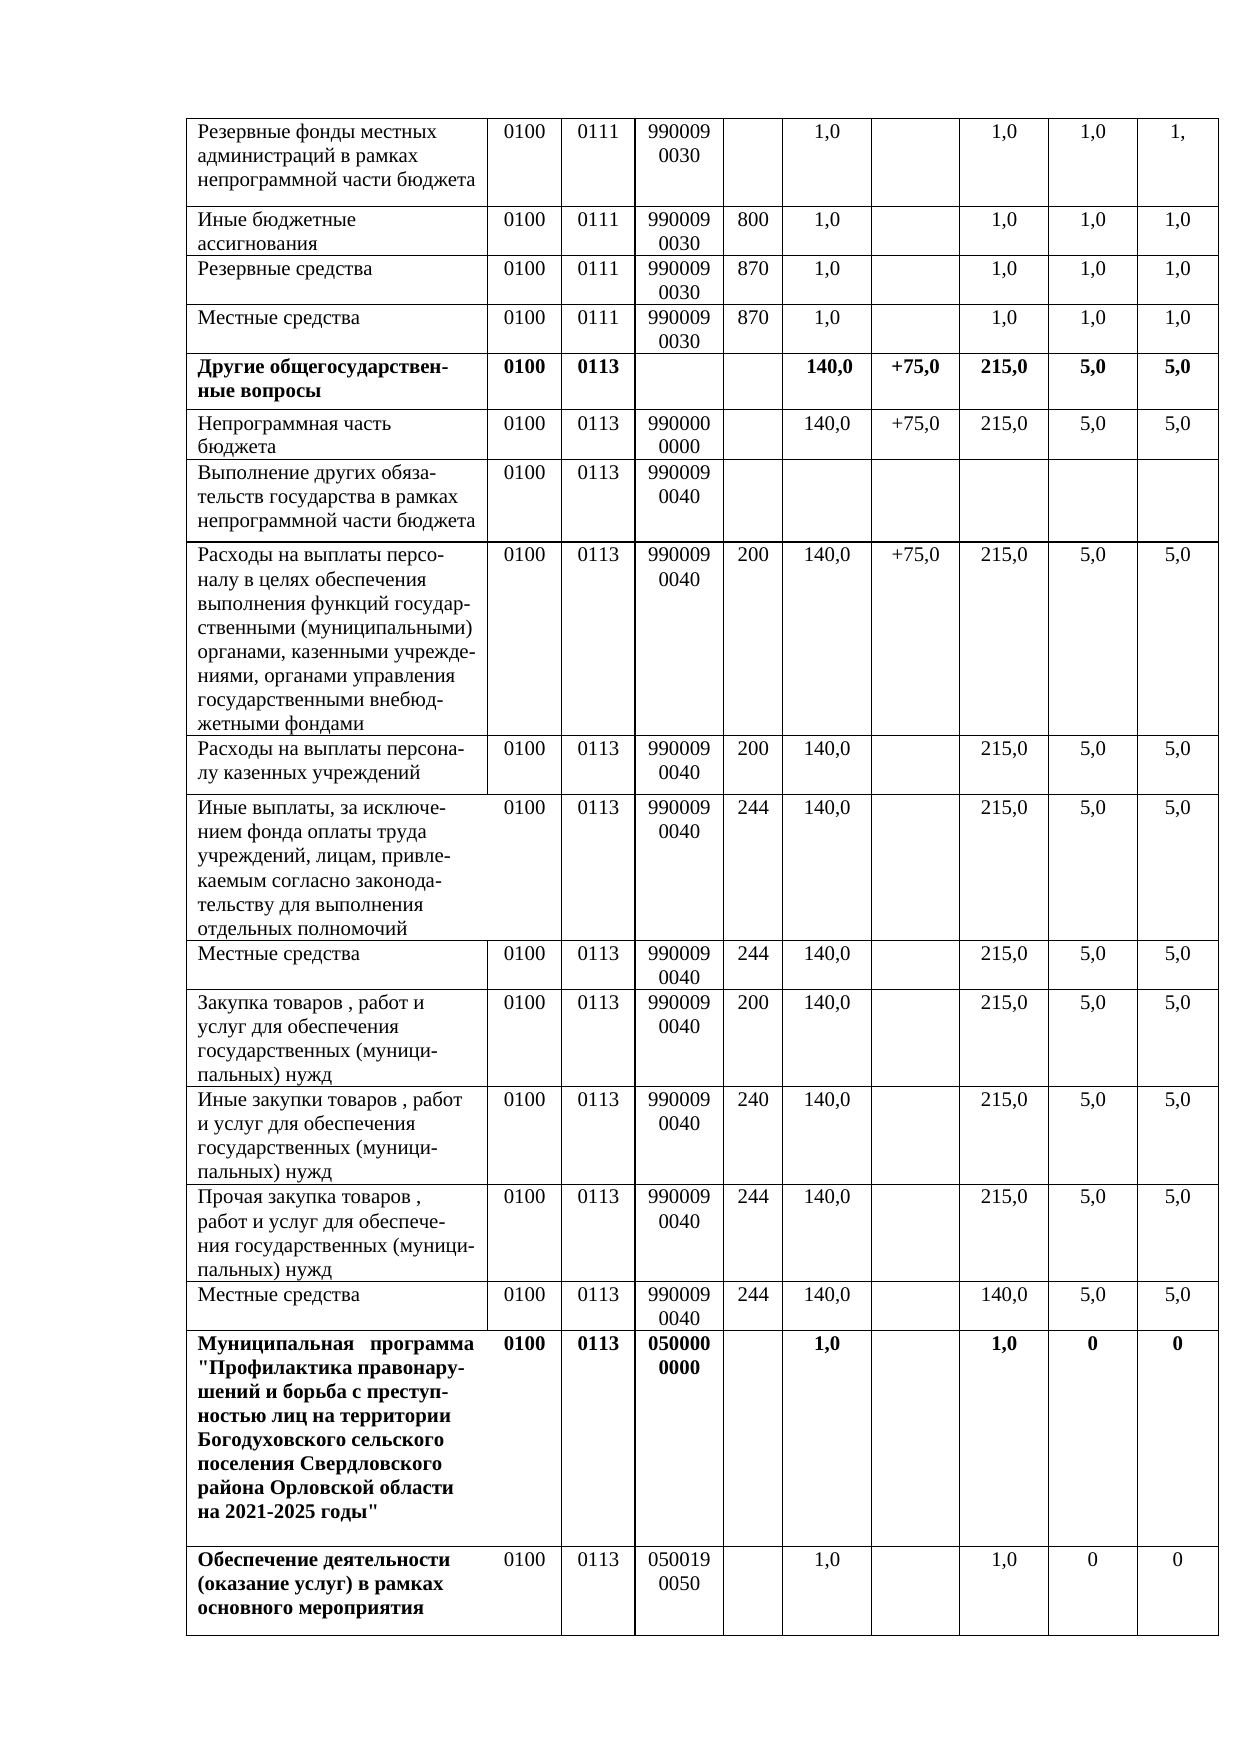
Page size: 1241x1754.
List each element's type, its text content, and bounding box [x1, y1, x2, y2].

table_cell 1,0 [960, 256, 1048, 304]
table_cell 1,0 [783, 1547, 871, 1635]
table_cell Местные средства [187, 1282, 487, 1330]
table_cell 1,0 [1138, 305, 1218, 353]
table_cell 9900090040 [636, 1185, 723, 1281]
table_cell 0100 [488, 354, 561, 409]
table_cell 0100 [487, 795, 561, 940]
table_cell 0111 [562, 119, 634, 206]
table_cell [872, 795, 959, 940]
table_cell 0113 [562, 460, 634, 541]
table_cell +75,0 [872, 354, 959, 409]
table_cell [872, 256, 959, 304]
table_cell 1,0 [960, 207, 1048, 255]
table_cell 5,0 [1049, 354, 1137, 409]
table_cell 5,0 [1049, 543, 1137, 735]
table_cell 0113 [562, 1282, 634, 1330]
table_cell 0100 [488, 990, 561, 1086]
table_cell 9900090040 [636, 941, 723, 989]
table_cell 5,0 [1138, 736, 1218, 794]
table_cell Местные средства [187, 305, 487, 353]
table_cell 5,0 [1049, 410, 1137, 458]
table_cell 0100 [487, 1547, 561, 1635]
table_cell Резервные фонды местных администраций в рамках непрограммной части бюджета [187, 119, 487, 206]
table_cell 1,0 [1049, 119, 1137, 206]
table_cell 0113 [562, 543, 634, 735]
table_cell 1,0 [783, 305, 871, 353]
table_cell Местные средства [187, 941, 487, 989]
table_cell 5,0 [1138, 1185, 1218, 1281]
table_cell 9900090040 [636, 990, 723, 1086]
table_cell 1,0 [783, 207, 871, 255]
table_cell 5,0 [1049, 795, 1137, 940]
table_cell 240 [724, 1087, 782, 1183]
table_cell Иные выплаты, за исключе-нием фонда оплаты труда учреждений, лицам, привле-каемым согласно законода-тельству для выполнения отдельных полномочий [187, 795, 487, 940]
table_cell 5,0 [1138, 941, 1218, 989]
table_cell 140,0 [783, 795, 871, 940]
table_cell 1, [1138, 119, 1218, 206]
table_cell 9900090040 [636, 736, 723, 794]
table_cell 0113 [562, 795, 634, 940]
table_cell 1,0 [1138, 207, 1218, 255]
table_cell 5,0 [1138, 1282, 1218, 1330]
table_cell 9900090030 [636, 256, 723, 304]
table_cell Выполнение других обяза-тельств государства в рамках непрограммной части бюджета [187, 460, 487, 541]
table_cell 0100 [488, 460, 561, 541]
table_cell 140,0 [783, 1087, 871, 1183]
table_cell 200 [724, 990, 782, 1086]
table_cell 0100 [488, 1087, 561, 1183]
table_cell [724, 1547, 782, 1635]
table_cell 870 [724, 256, 782, 304]
table_cell [872, 460, 959, 541]
table_cell 1,0 [960, 305, 1048, 353]
table_cell 215,0 [960, 941, 1048, 989]
table_cell 5,0 [1049, 1282, 1137, 1330]
table_cell 244 [724, 1185, 782, 1281]
table_cell 800 [724, 207, 782, 255]
table_cell [1049, 460, 1137, 541]
table_cell 0113 [562, 354, 634, 409]
table_cell [872, 119, 959, 206]
table_cell Расходы на выплаты персо-налу в целях обеспечения выполнения функций государ-ственными (муниципальными) органами, казенными учрежде-ниями, органами управления государственными внебюд-жетными фондами [187, 543, 487, 735]
table_cell 5,0 [1049, 1185, 1137, 1281]
table_cell 200 [724, 543, 782, 735]
table_cell 244 [724, 941, 782, 989]
table_cell 0100 [488, 543, 561, 735]
table_cell 5,0 [1049, 990, 1137, 1086]
table_cell 9900090030 [636, 305, 723, 353]
table_cell 0113 [562, 1087, 634, 1183]
table_cell 0100 [488, 305, 561, 353]
table_cell 0100 [488, 207, 561, 255]
table_cell +75,0 [872, 543, 959, 735]
table_cell 5,0 [1138, 354, 1218, 409]
table_cell 1,0 [783, 256, 871, 304]
table_cell 0113 [562, 410, 634, 458]
table_cell 0113 [562, 1185, 634, 1281]
table_cell Резервные средства [187, 256, 487, 304]
table_cell 9900090040 [636, 795, 723, 940]
table_cell 215,0 [960, 795, 1048, 940]
table_cell [724, 354, 782, 409]
table_cell 0 [1138, 1331, 1218, 1546]
table_cell [960, 460, 1048, 541]
table_cell 870 [724, 305, 782, 353]
table_cell 0100 [488, 1185, 561, 1281]
table_cell [872, 736, 959, 794]
table_cell 9900090040 [636, 460, 723, 541]
table_cell 215,0 [960, 1087, 1048, 1183]
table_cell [187, 1547, 487, 1635]
table_cell 215,0 [960, 1185, 1048, 1281]
table_cell 0111 [562, 305, 634, 353]
table_cell 140,0 [783, 736, 871, 794]
table_cell 5,0 [1138, 410, 1218, 458]
table_cell 0113 [562, 736, 634, 794]
table_cell 244 [724, 795, 782, 940]
table_cell Расходы на выплаты персона-лу казенных учреждений [187, 736, 487, 794]
table_cell 5,0 [1049, 1087, 1137, 1183]
table_cell 0113 [562, 941, 634, 989]
table_cell 0111 [562, 256, 634, 304]
table_cell 0100 [488, 410, 561, 458]
table_cell 5,0 [1049, 736, 1137, 794]
table_cell 215,0 [960, 410, 1048, 458]
table_cell 1,0 [960, 119, 1048, 206]
table_cell 0500190050 [636, 1547, 723, 1635]
table_cell [636, 354, 723, 409]
table_cell [872, 1185, 959, 1281]
table_cell 0 [1138, 1547, 1218, 1635]
table_cell 1,0 [1049, 256, 1137, 304]
table_cell [872, 941, 959, 989]
table_cell 9900000000 [636, 410, 723, 458]
table_cell [783, 460, 871, 541]
table_cell 215,0 [960, 354, 1048, 409]
table_cell [724, 410, 782, 458]
table_cell 0100 [487, 1331, 561, 1546]
table_cell 0100 [488, 736, 561, 794]
table_cell 9900090030 [636, 207, 723, 255]
table_cell 0113 [562, 1547, 634, 1635]
table_cell [872, 1547, 959, 1635]
table_cell 0113 [562, 990, 634, 1086]
table_cell 140,0 [960, 1282, 1048, 1330]
table_cell Муниципальная программа "Профилактика правонару-шений и борьба с преступ-ностью лиц на территории Богодуховского сельского поселения Свердловского района Орловской области на 2021-2025 годы" [187, 1331, 487, 1546]
table_cell 215,0 [960, 990, 1048, 1086]
table_cell 5,0 [1049, 941, 1137, 989]
table_cell 200 [724, 736, 782, 794]
table_cell 9900090040 [636, 1282, 723, 1330]
table_cell 0100 [488, 256, 561, 304]
table_cell Непрограммная часть бюджета [187, 410, 487, 458]
table_cell 1,0 [1049, 207, 1137, 255]
table_cell 140,0 [783, 1185, 871, 1281]
table_cell 0100 [488, 1282, 561, 1330]
table_cell 1,0 [960, 1547, 1048, 1635]
table_cell 140,0 [783, 543, 871, 735]
table_cell 0500000000 [636, 1331, 723, 1546]
table_cell Другие общегосударствен-ные вопросы [187, 354, 487, 409]
table_cell 1,0 [1138, 256, 1218, 304]
table_cell 0100 [488, 119, 561, 206]
table_cell [872, 990, 959, 1086]
table_cell 244 [724, 1282, 782, 1330]
table_cell 1,0 [783, 1331, 871, 1546]
table_cell 215,0 [960, 543, 1048, 735]
table_cell 0111 [562, 207, 634, 255]
table_cell 140,0 [783, 990, 871, 1086]
table_cell 5,0 [1138, 795, 1218, 940]
table_cell 1,0 [1049, 305, 1137, 353]
table_cell [724, 460, 782, 541]
table_cell 9900090030 [636, 119, 723, 206]
table_cell Иные бюджетные ассигнования [187, 207, 487, 255]
table_cell 0100 [488, 941, 561, 989]
table_cell 0 [1049, 1547, 1137, 1635]
table_cell [872, 1087, 959, 1183]
table_cell [724, 1331, 782, 1546]
table_cell 5,0 [1138, 543, 1218, 735]
table_cell 140,0 [783, 1282, 871, 1330]
table_cell 9900090040 [636, 543, 723, 735]
table_cell 5,0 [1138, 990, 1218, 1086]
table_cell 140,0 [783, 941, 871, 989]
table_cell [872, 305, 959, 353]
table_cell 5,0 [1138, 1087, 1218, 1183]
table_cell 9900090040 [636, 1087, 723, 1183]
table_cell 0 [1049, 1331, 1137, 1546]
table_cell 215,0 [960, 736, 1048, 794]
table_cell 140,0 [783, 410, 871, 458]
table_cell 140,0 [783, 354, 871, 409]
table_cell Прочая закупка товаров , работ и услуг для обеспече-ния государственных (муници-пальных) нужд [187, 1185, 487, 1281]
table_cell +75,0 [872, 410, 959, 458]
table_cell [872, 207, 959, 255]
table_cell 1,0 [783, 119, 871, 206]
table_cell [724, 119, 782, 206]
table_cell [872, 1331, 959, 1546]
table_cell 1,0 [960, 1331, 1048, 1546]
table_cell 0113 [562, 1331, 634, 1546]
table_cell [1138, 460, 1218, 541]
table_cell [872, 1282, 959, 1330]
table_cell Иные закупки товаров , работ и услуг для обеспечения государственных (муници-пальных) нужд [187, 1087, 487, 1183]
table_cell Закупка товаров , работ и услуг для обеспечения государственных (муници-пальных) нужд [187, 990, 487, 1086]
